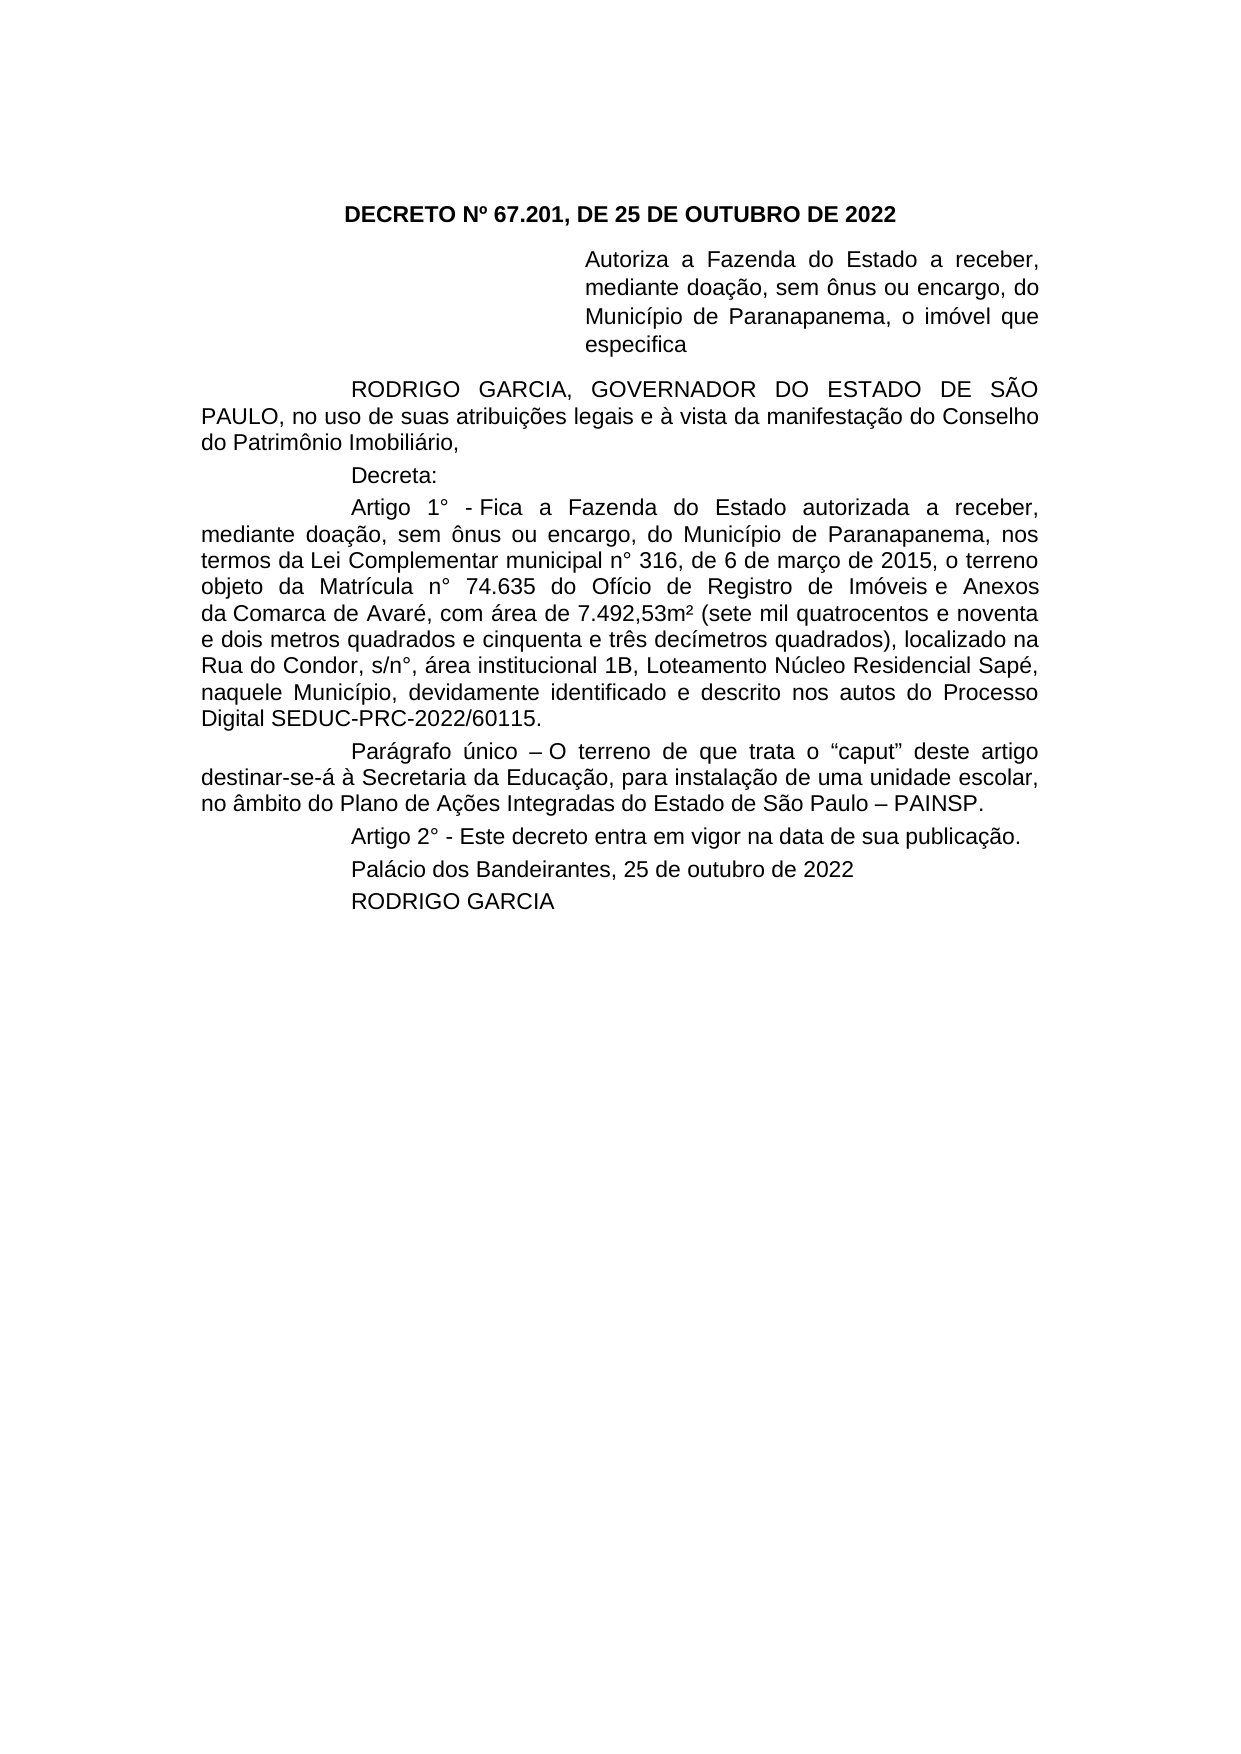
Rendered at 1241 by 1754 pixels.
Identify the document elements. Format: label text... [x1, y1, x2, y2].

text RODRIGO GARCIA, GOVERNADOR DO ESTADO DE SÃO PAULO, no uso de suas atribuições legais e à vista da manifestação do Conselho do Patrimônio Imobiliário, [201, 376, 1039, 455]
text Artigo 2° - Este decreto entra em vigor na data de sua publicação. [201, 823, 1039, 849]
text RODRIGO GARCIA [201, 888, 1039, 914]
text Artigo 1° - Fica a Fazenda do Estado autorizada a receber, mediante doação, sem ônus ou encargo, do Município de Paranapanema, nos termos da Lei Complementar municipal n° 316, de 6 de março de 2015, o terreno objeto da Matrícula n° 74.635 do Ofício de Registro de Imóveis e Anexos da Comarca de Avaré, com área de 7.492,53m² (sete mil quatrocentos e noventa e dois metros quadrados e cinquenta e três decímetros quadrados), localizado na Rua do Condor, s/n°, área institucional 1B, Loteamento Núcleo Residencial Sapé, naquele Município, devidamente identificado e descrito nos autos do Processo Digital SEDUC-PRC-2022/60115. [201, 494, 1039, 731]
text Parágrafo único – O terreno de que trata o “caput” deste artigo destinar-se-á à Secretaria da Educação, para instalação de uma unidade escolar, no âmbito do Plano de Ações Integradas do Estado de São Paulo – PAINSP. [201, 738, 1039, 817]
text DECRETO Nº 67.201, DE 25 DE OUTUBRO DE 2022 [201, 201, 1039, 227]
text Palácio dos Bandeirantes, 25 de outubro de 2022 [201, 856, 1039, 882]
text Decreta: [201, 462, 1039, 488]
text Autoriza a Fazenda do Estado a receber, mediante doação, sem ônus ou encargo, do Município de Paranapanema, o imóvel que especifica [585, 246, 1039, 358]
